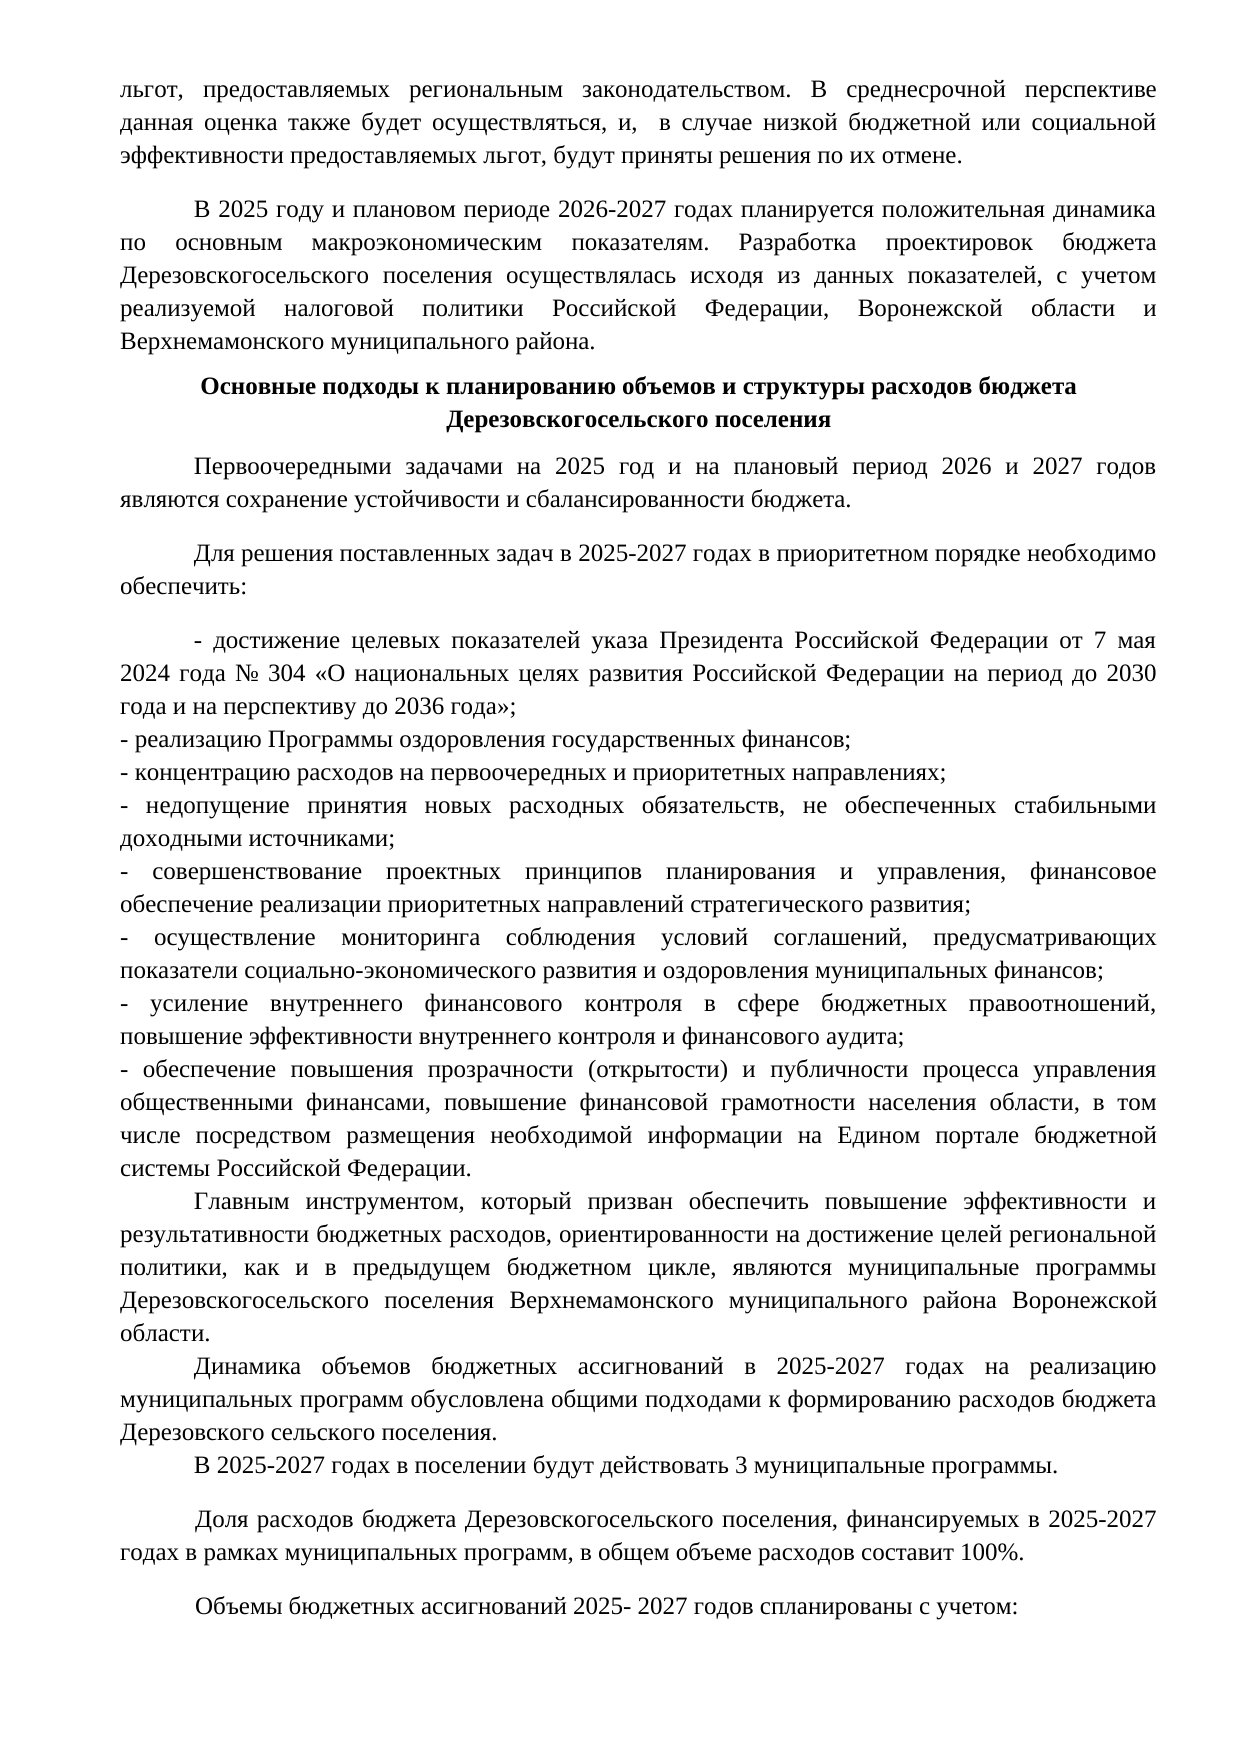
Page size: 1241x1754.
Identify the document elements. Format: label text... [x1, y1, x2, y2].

text Динамика объемов бюджетных ассигнований в 2025-2027 годах на реализацию муниципальных программ обусловлена общими подходами к формированию расходов бюджета Дерезовского сельского поселения. [120, 1351, 1157, 1446]
text В 2025-2027 годах в поселении будут действовать 3 муниципальные программы. [120, 1450, 1157, 1479]
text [120, 74, 1157, 169]
text В 2025 году и плановом периоде 2026-2027 годах планируется положительная динамика по основным макроэкономическим показателям. Разработка проектировок бюджета Дерезовскогосельского поселения осуществлялась исходя из данных показателей, с учетом реализуемой налоговой политики Российской Федерации, Воронежской области и Верхнемамонского муниципального района. [120, 194, 1157, 354]
text - недопущение принятия новых расходных обязательств, не обеспеченных стабильными доходными источниками; [120, 790, 1157, 852]
text - концентрацию расходов на первоочередных и приоритетных направлениях; [120, 757, 1157, 786]
text Основные подходы к планированию объемов и структуры расходов бюджета [120, 371, 1157, 400]
text Дерезовскогосельского поселения [120, 404, 1157, 433]
text Объемы бюджетных ассигнований 2025- 2027 годов спланированы с учетом: [120, 1591, 1157, 1620]
text - обеспечение повышения прозрачности (открытости) и публичности процесса управления общественными финансами, повышение финансовой грамотности населения области, в том числе посредством размещения необходимой информации на Едином портале бюджетной системы Российской Федерации. [120, 1054, 1157, 1182]
text - осуществление мониторинга соблюдения условий соглашений, предусматривающих показатели социально-экономического развития и оздоровления муниципальных финансов; [120, 922, 1157, 984]
text Главным инструментом, который призван обеспечить повышение эффективности и результативности бюджетных расходов, ориентированности на достижение целей региональной политики, как и в предыдущем бюджетном цикле, являются муниципальные программы Дерезовскогосельского поселения Верхнемамонского муниципального района Воронежской области. [120, 1186, 1157, 1347]
text Доля расходов бюджета Дерезовскогосельского поселения, финансируемых в 2025-2027 годах в рамках муниципальных программ, в общем объеме расходов составит 100%. [120, 1504, 1157, 1566]
text Для решения поставленных задач в 2025-2027 годах в приоритетном порядке необходимо обеспечить: [120, 538, 1157, 600]
text Первоочередными задачами на 2025 год и на плановый период 2026 и 2027 годов являются сохранение устойчивости и сбалансированности бюджета. [120, 451, 1157, 513]
text - совершенствование проектных принципов планирования и управления, финансовое обеспечение реализации приоритетных направлений стратегического развития; [120, 856, 1157, 918]
text - усиление внутреннего финансового контроля в сфере бюджетных правоотношений, повышение эффективности внутреннего контроля и финансового аудита; [120, 988, 1157, 1050]
text - достижение целевых показателей указа Президента Российской Федерации от 7 мая 2024 года № 304 «О национальных целях развития Российской Федерации на период до 2030 года и на перспективу до 2036 года»; [120, 625, 1157, 720]
text - реализацию Программы оздоровления государственных финансов; [120, 724, 1157, 753]
